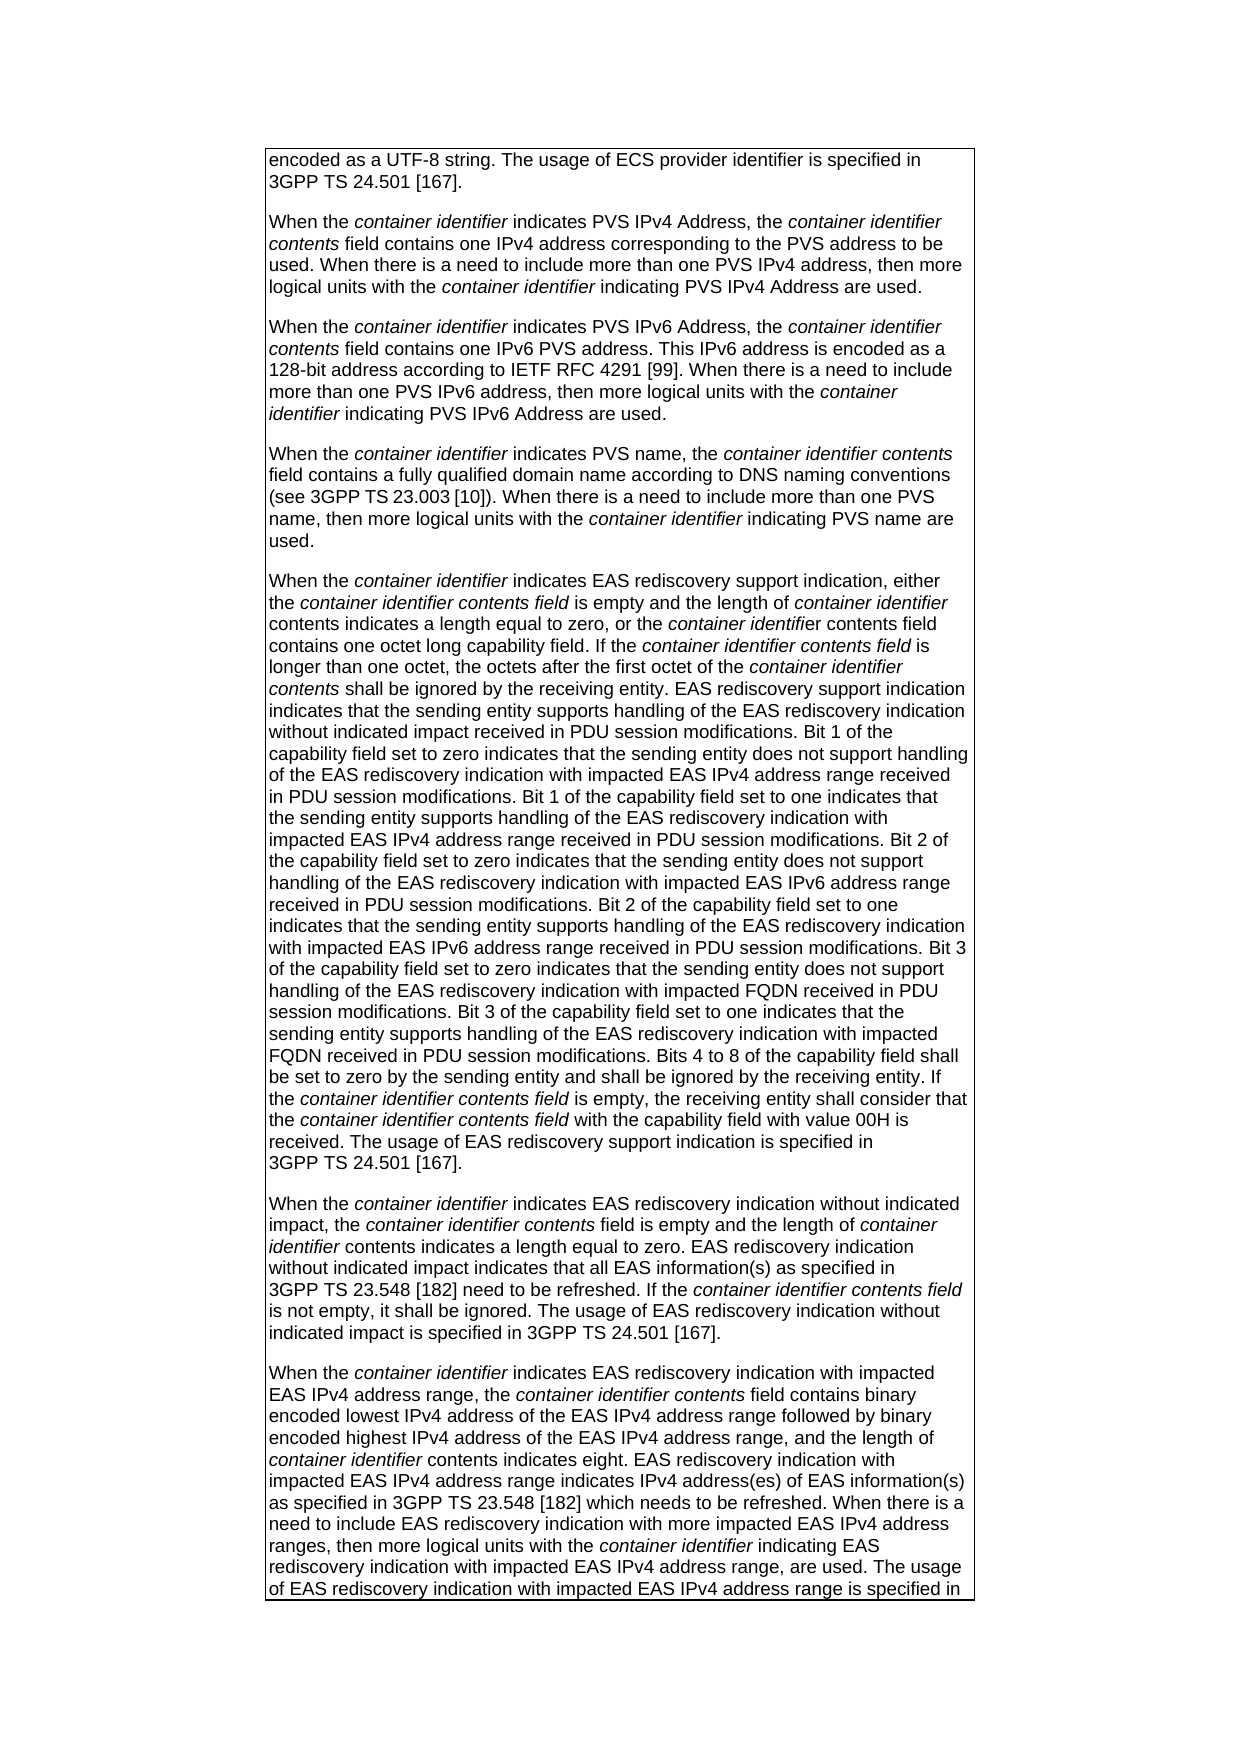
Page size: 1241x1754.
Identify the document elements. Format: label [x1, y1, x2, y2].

table_header [266, 149, 974, 1599]
